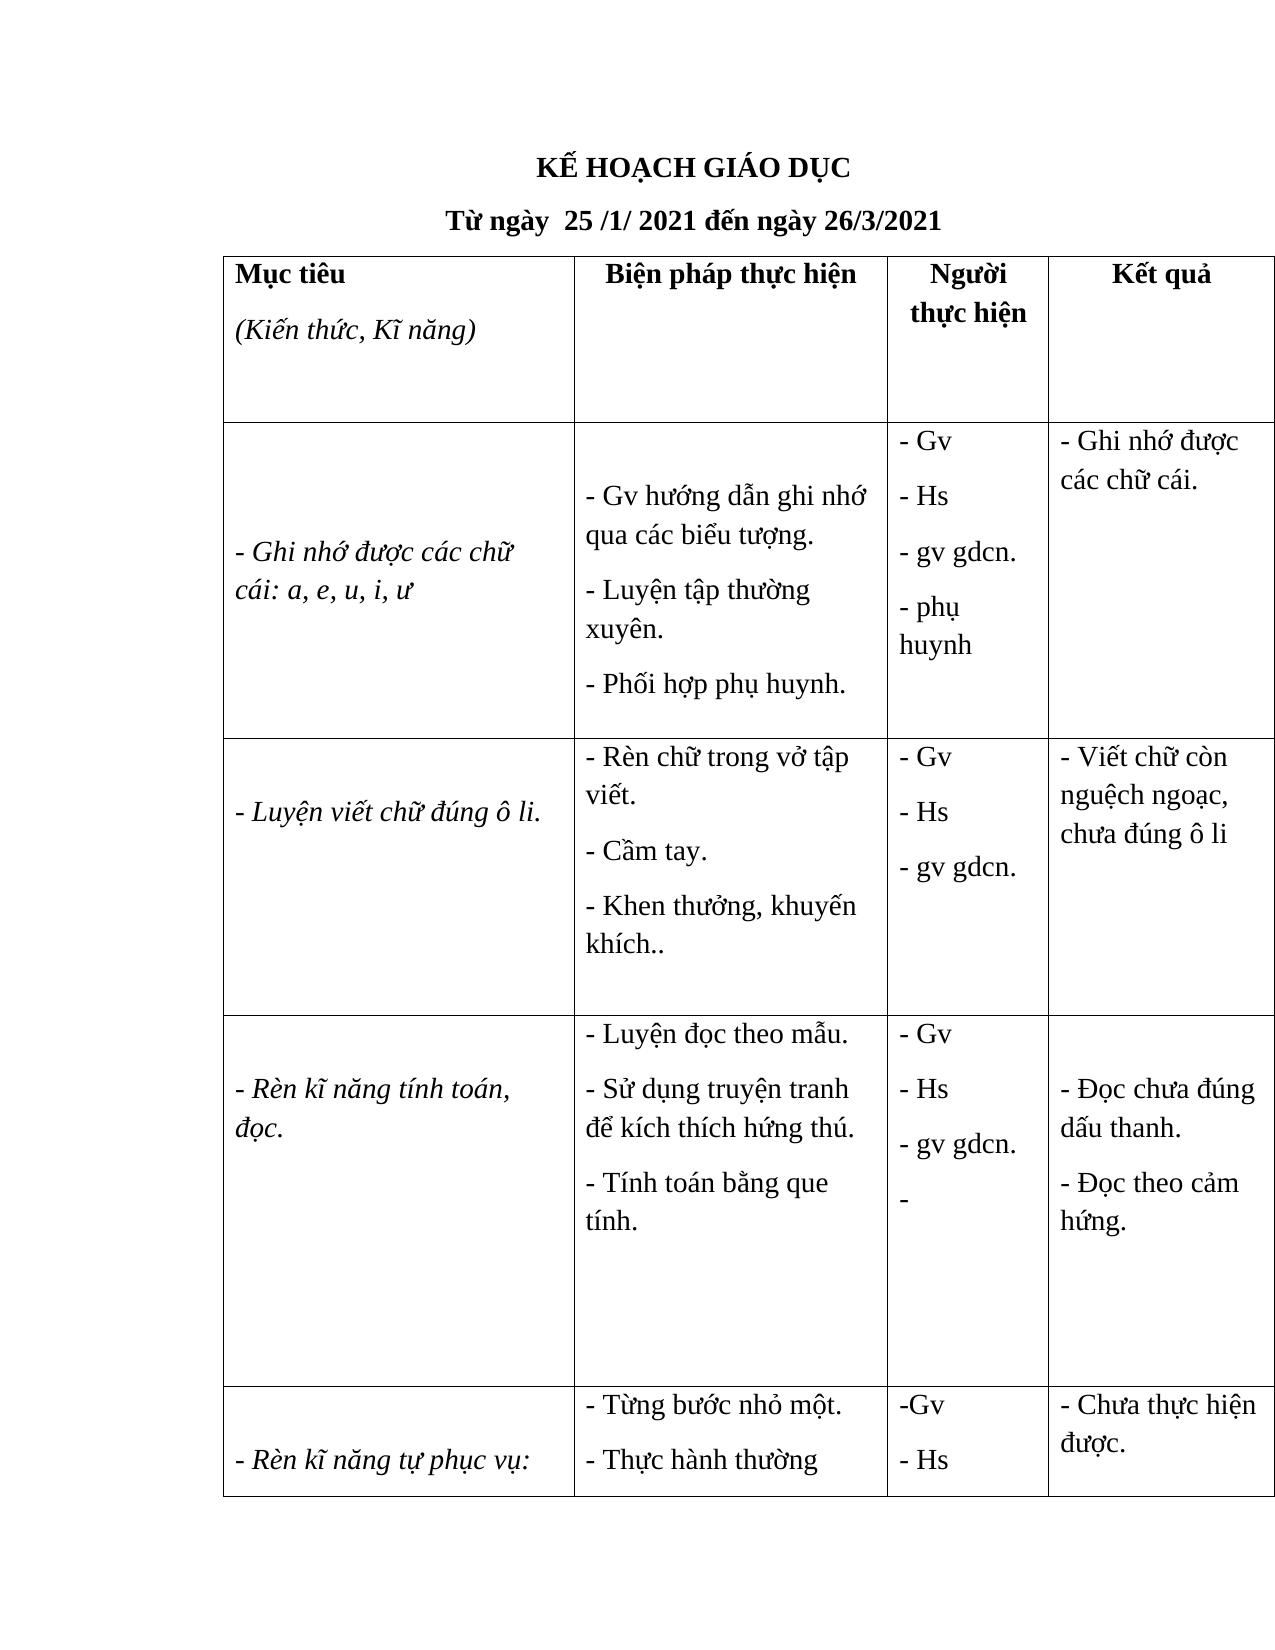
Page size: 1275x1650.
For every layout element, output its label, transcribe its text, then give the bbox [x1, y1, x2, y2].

table_cell - Luyện viết chữ đúng ô li. [224, 739, 574, 1015]
table_cell -Gv - Hs - gv gdcn. [888, 1387, 1048, 1496]
table_cell - Gv - Hs - gv gdcn. - phụ huynh [888, 423, 1048, 738]
table_header Mục tiêu (Kiến thức, Kĩ năng) [224, 257, 574, 422]
text Từ ngày 25 /1/ 2021 đến ngày 26/3/2021 [262, 203, 1125, 236]
table_cell - Gv - Hs - gv gdcn. [888, 739, 1048, 1015]
table_cell - Ghi nhớ được các chữ cái: a, e, u, i, ư [224, 423, 574, 738]
table_cell - Luyện đọc theo mẫu. - Sử dụng truyện tranh để kích thích hứng thú. - Tính toán bằng que tính. [575, 1016, 887, 1386]
table_cell - Rèn chữ trong vở tập viết. - Cầm tay. - Khen thưởng, khuyến khích.. [575, 739, 887, 1015]
table_cell - Rèn kĩ năng tính toán, đọc. [224, 1016, 574, 1386]
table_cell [1049, 1387, 1274, 1496]
table_header Biện pháp thực hiện [575, 257, 887, 422]
table_cell - Đọc chưa đúng dấu thanh. - Đọc theo cảm hứng. [1049, 1016, 1274, 1386]
table_header Người thực hiện [888, 257, 1048, 422]
table_cell - Gv hướng dẫn ghi nhớ qua các biểu tượng. - Luyện tập thường xuyên. - Phối hợp phụ huynh. [575, 423, 887, 738]
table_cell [575, 1387, 887, 1496]
table_header Kết quả [1049, 257, 1274, 422]
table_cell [224, 1387, 574, 1496]
table_cell - Gv - Hs - gv gdcn. - [888, 1016, 1048, 1386]
text KẾ HOẠCH GIÁO DỤC [262, 150, 1125, 183]
table_cell - Viết chữ còn nguệch ngoạc, chưa đúng ô li [1049, 739, 1274, 1015]
table_cell - Ghi nhớ được các chữ cái. [1049, 423, 1274, 738]
